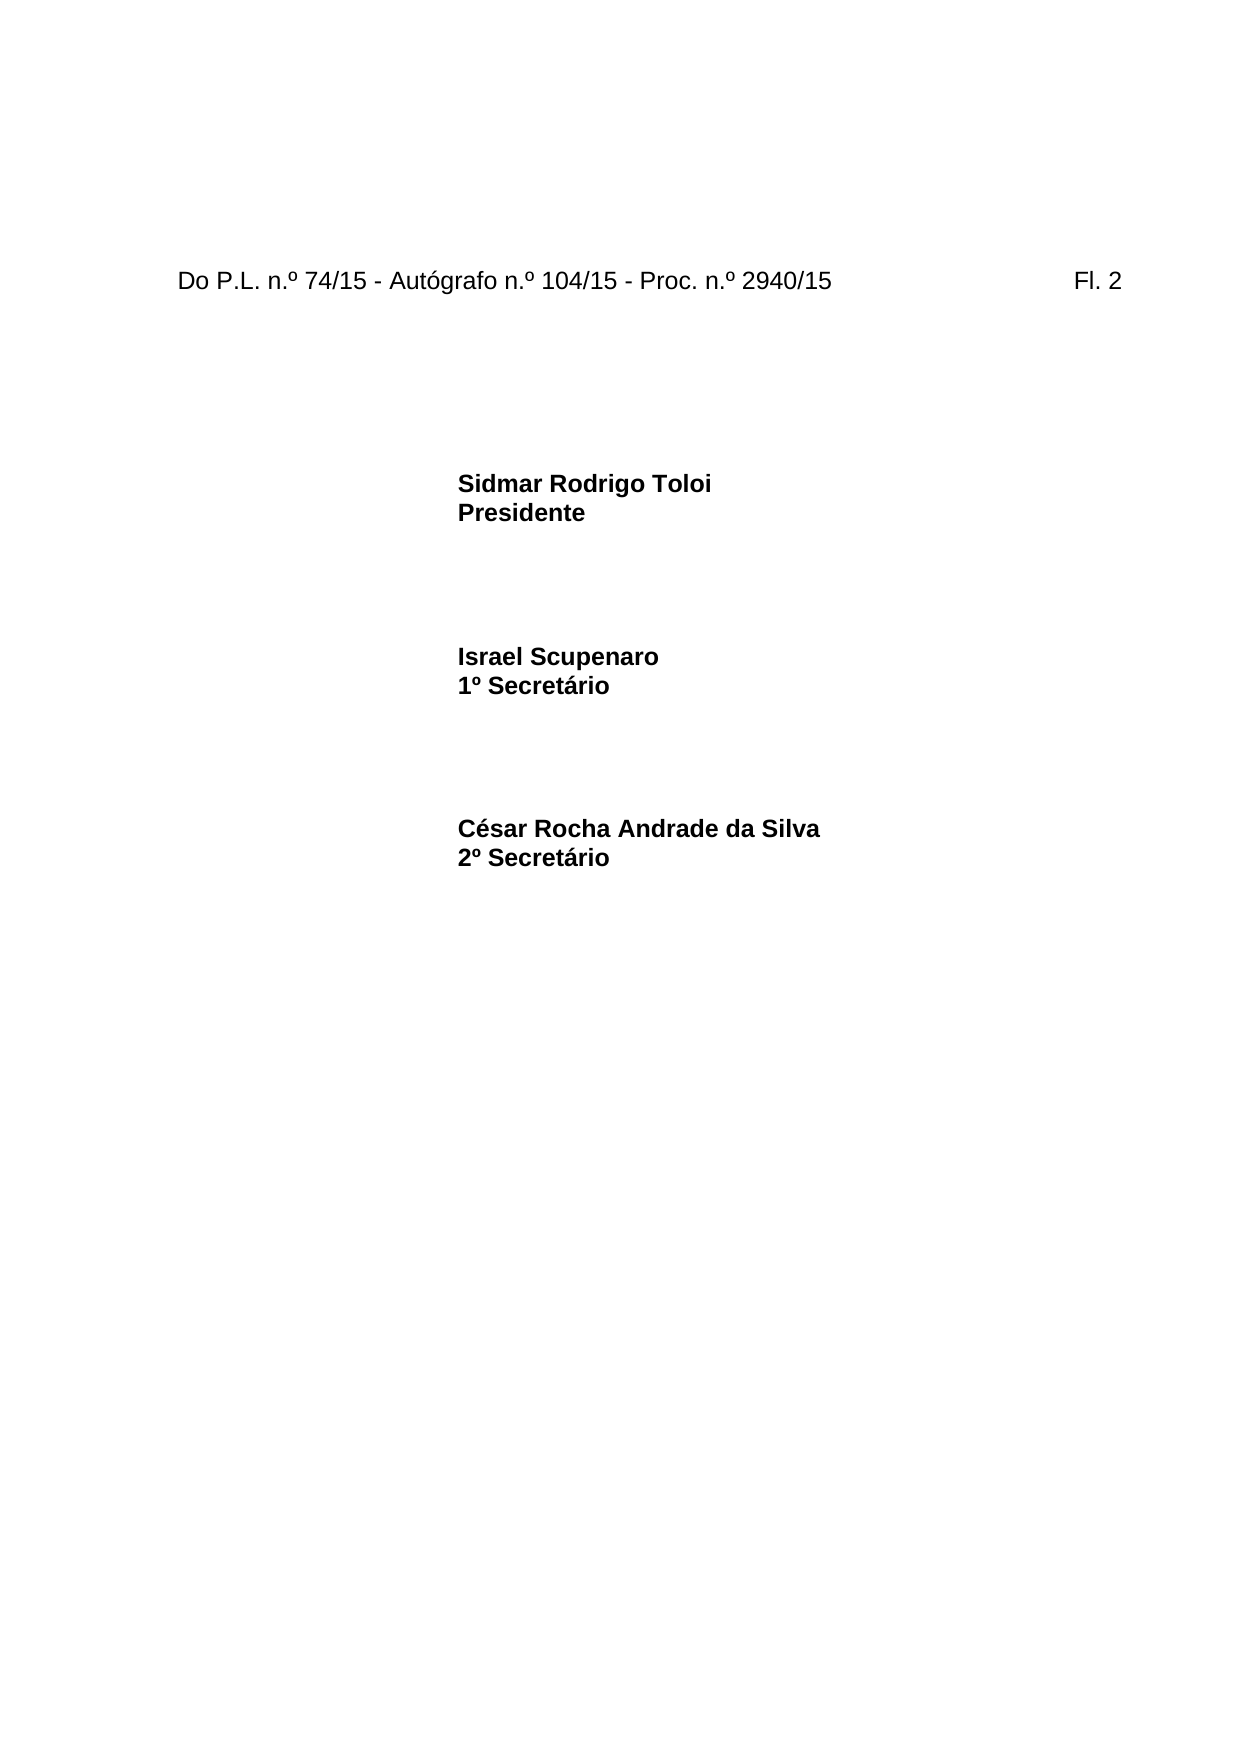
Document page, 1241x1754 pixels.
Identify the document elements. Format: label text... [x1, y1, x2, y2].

text Sidmar Rodrigo Toloi [177, 469, 1122, 498]
text César Rocha Andrade da Silva [177, 814, 1122, 843]
text 1º Secretário [177, 671, 1122, 699]
text Presidente [177, 498, 1122, 527]
text 2º Secretário [177, 843, 1122, 872]
text Israel Scupenaro [177, 642, 1122, 671]
